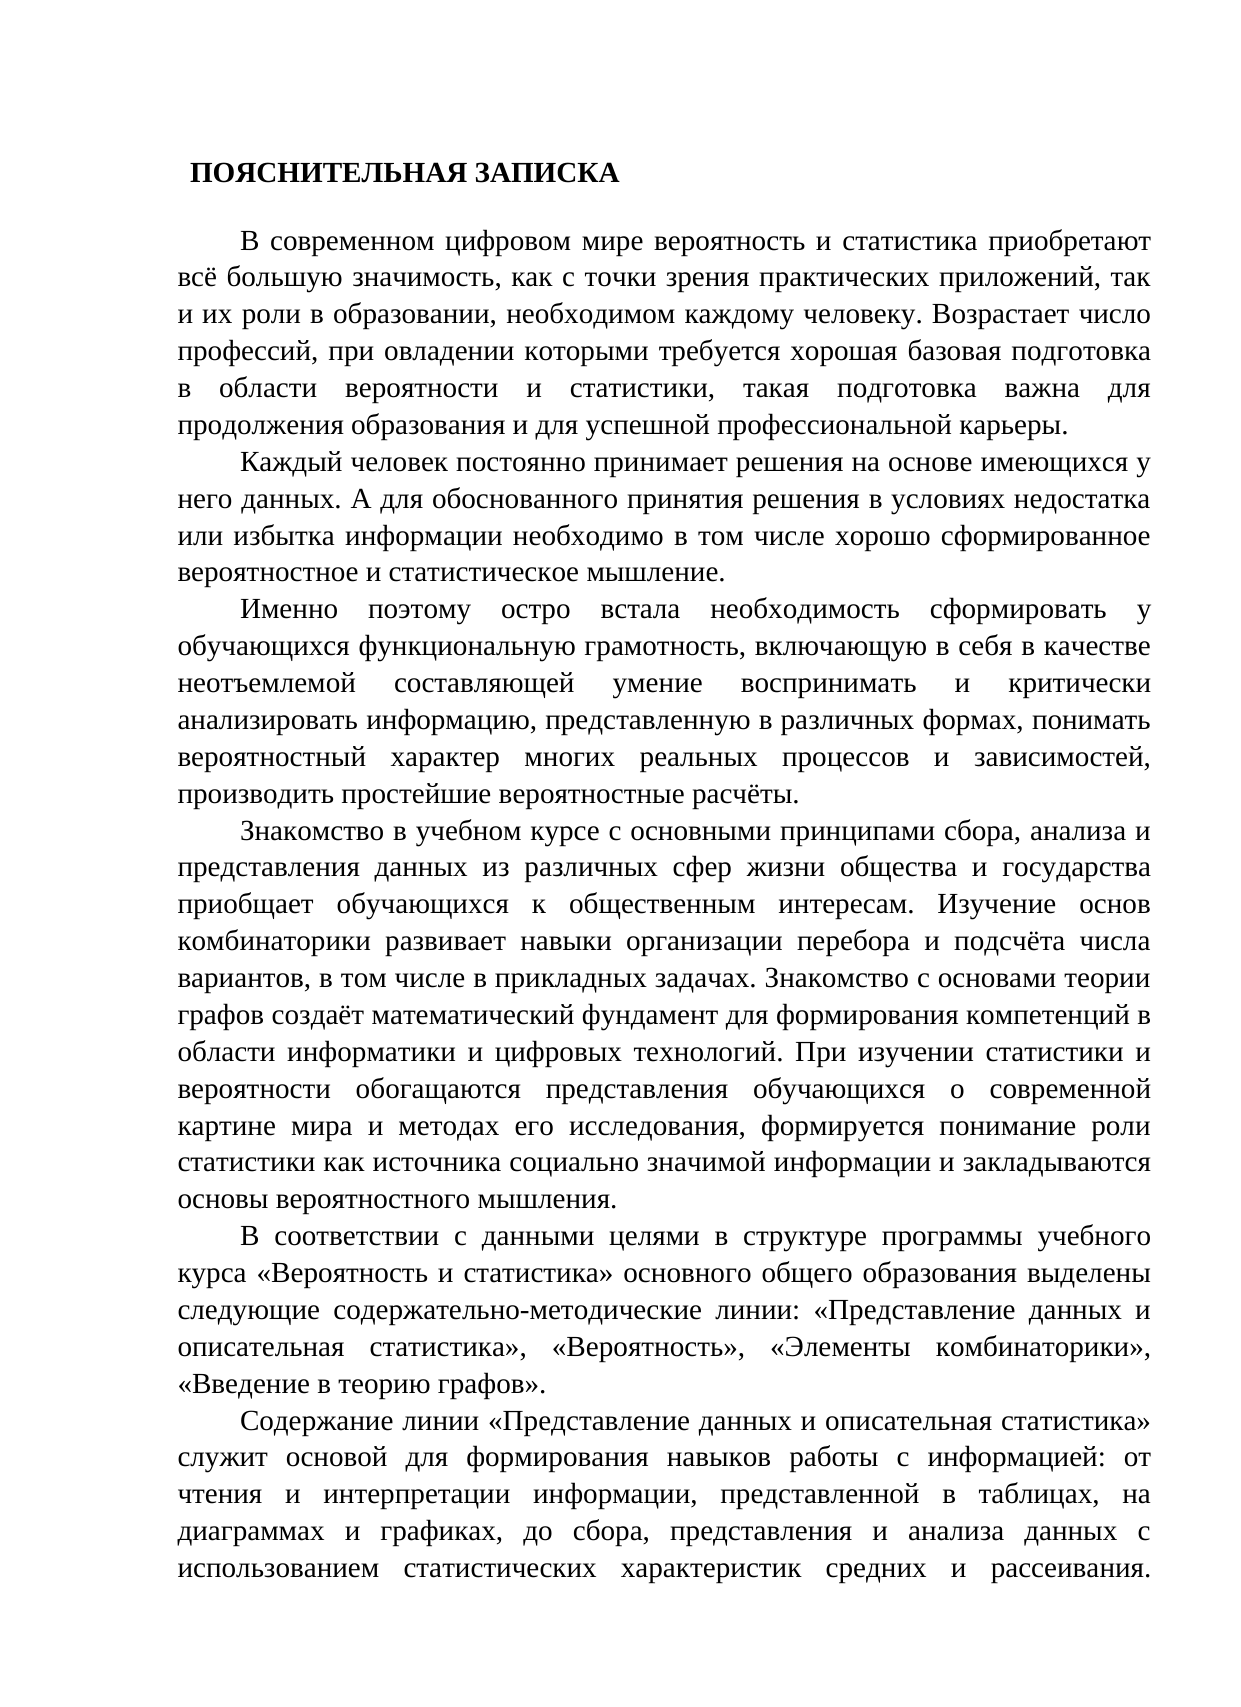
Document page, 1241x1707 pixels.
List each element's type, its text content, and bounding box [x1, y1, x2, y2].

text Каждый человек постоянно принимает решения на основе имеющихся у него данных. А для обоснованного принятия решения в условиях недостатка или избытка информации необходимо в том числе хорошо сформированное вероятностное и статистическое мышление. [177, 444, 1152, 588]
text ПОЯСНИТЕЛЬНАЯ ЗАПИСКА [190, 155, 1152, 188]
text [177, 1403, 1152, 1584]
text Именно поэтому остро встала необходимость сформировать у обучающихся функциональную грамотность, включающую в себя в качестве неотъемлемой составляющей умение воспринимать и критически анализировать информацию, представленную в различных формах, понимать вероятностный характер многих реальных процессов и зависимостей, производить простейшие вероятностные расчёты. [177, 591, 1152, 809]
text Знакомство в учебном курсе с основными принципами сбора, анализа и представления данных из различных сфер жизни общества и государства приобщает обучающихся к общественным интересам. Изучение основ комбинаторики развивает навыки организации перебора и подсчёта числа вариантов, в том числе в прикладных задачах. Знакомство с основами теории графов создаёт математический фундамент для формирования компетенций в области информатики и цифровых технологий. При изучении статистики и вероятности обогащаются представления обучающихся о современной картине мира и методах его исследования, формируется понимание роли статистики как источника социально значимой информации и закладываются основы вероятностного мышления. [177, 813, 1152, 1215]
text В соответствии с данными целями в структуре программы учебного курса «Вероятность и статистика» основного общего образования выделены следующие содержательно-методические линии: «Представление данных и описательная статистика», «Вероятность», «Элементы комбинаторики», «Введение в теорию графов». [177, 1218, 1152, 1399]
text В современном цифровом мире вероятность и статистика приобретают всё большую значимость, как с точки зрения практических приложений, так и их роли в образовании, необходимом каждому человеку. Возрастает число профессий, при овладении которыми требуется хорошая базовая подготовка в области вероятности и статистики, такая подготовка важна для продолжения образования и для успешной профессиональной карьеры. [177, 223, 1152, 441]
